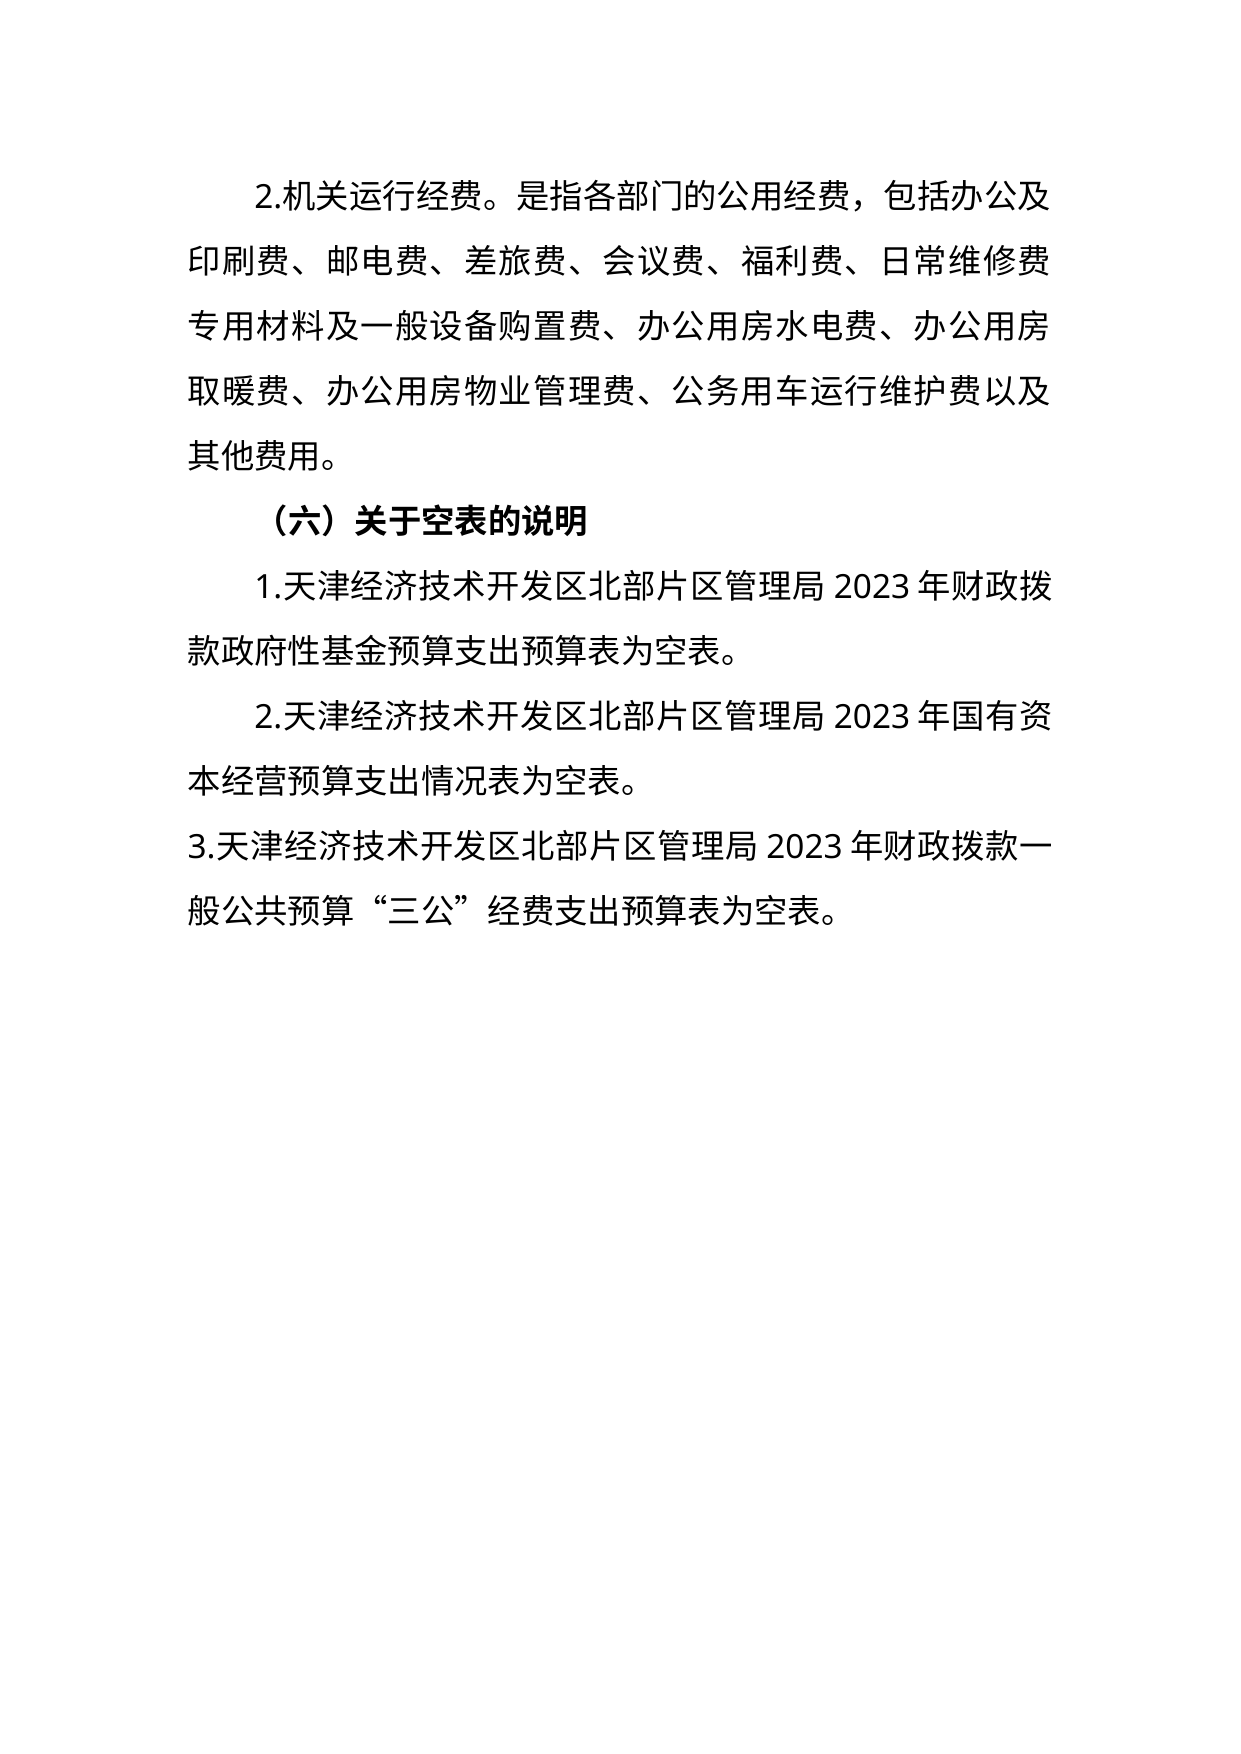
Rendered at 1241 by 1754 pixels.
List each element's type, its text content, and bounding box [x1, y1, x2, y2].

text 2.机关运行经费。是指各部门的公用经费，包括办公及印刷费、邮电费、差旅费、会议费、福利费、日常维修费、专用材料及一般设备购置费、办公用房水电费、办公用房取暖费、办公用房物业管理费、公务用车运行维护费以及其他费用。 [187, 162, 1053, 487]
text 3.天津经济技术开发区北部片区管理局2023年财政拨款一般公共预算“三公”经费支出预算表为空表。 [187, 812, 1053, 942]
text 1.天津经济技术开发区北部片区管理局2023年财政拨款政府性基金预算支出预算表为空表。 [187, 552, 1053, 682]
text 2.天津经济技术开发区北部片区管理局2023年国有资本经营预算支出情况表为空表。 [187, 682, 1053, 812]
text （六）关于空表的说明 [187, 487, 1053, 552]
